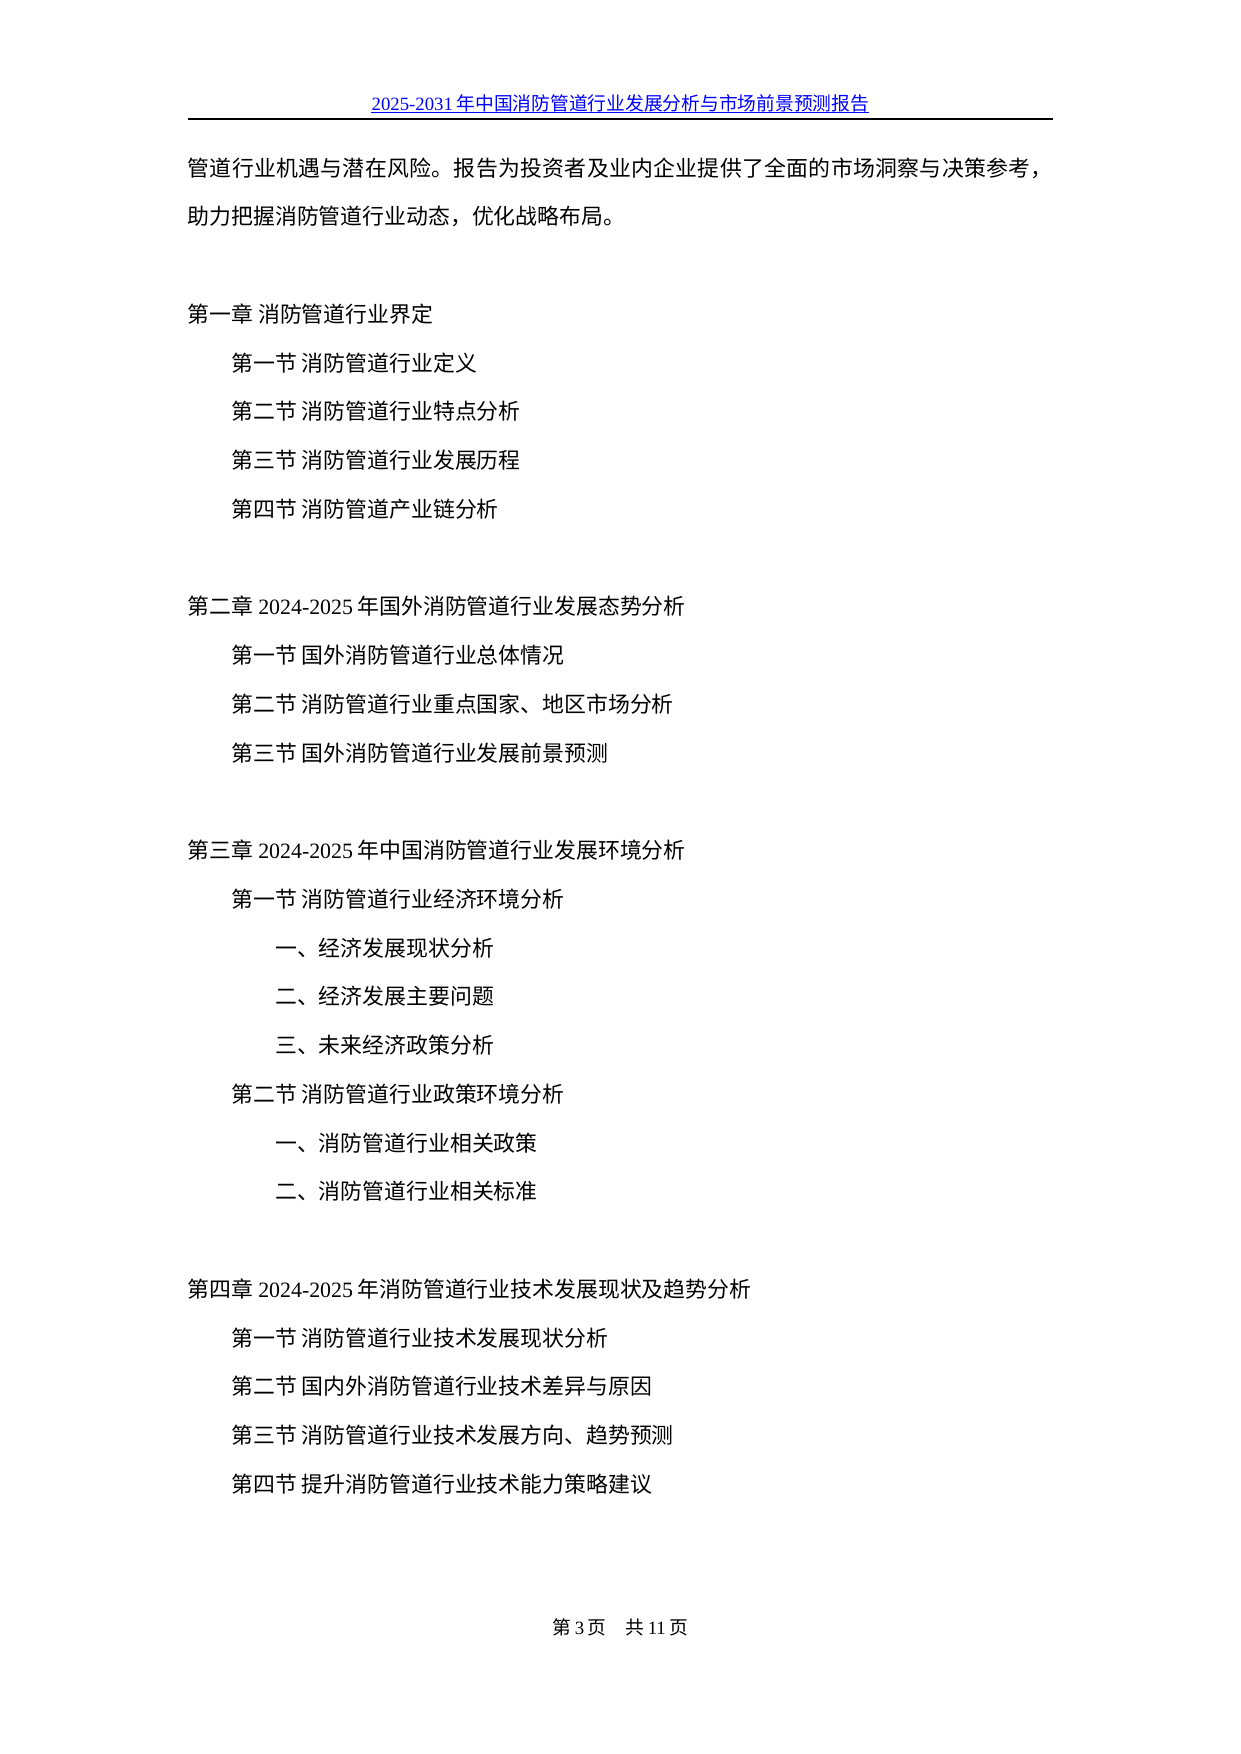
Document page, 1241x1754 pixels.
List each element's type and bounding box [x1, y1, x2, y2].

text [187, 150, 1053, 1499]
